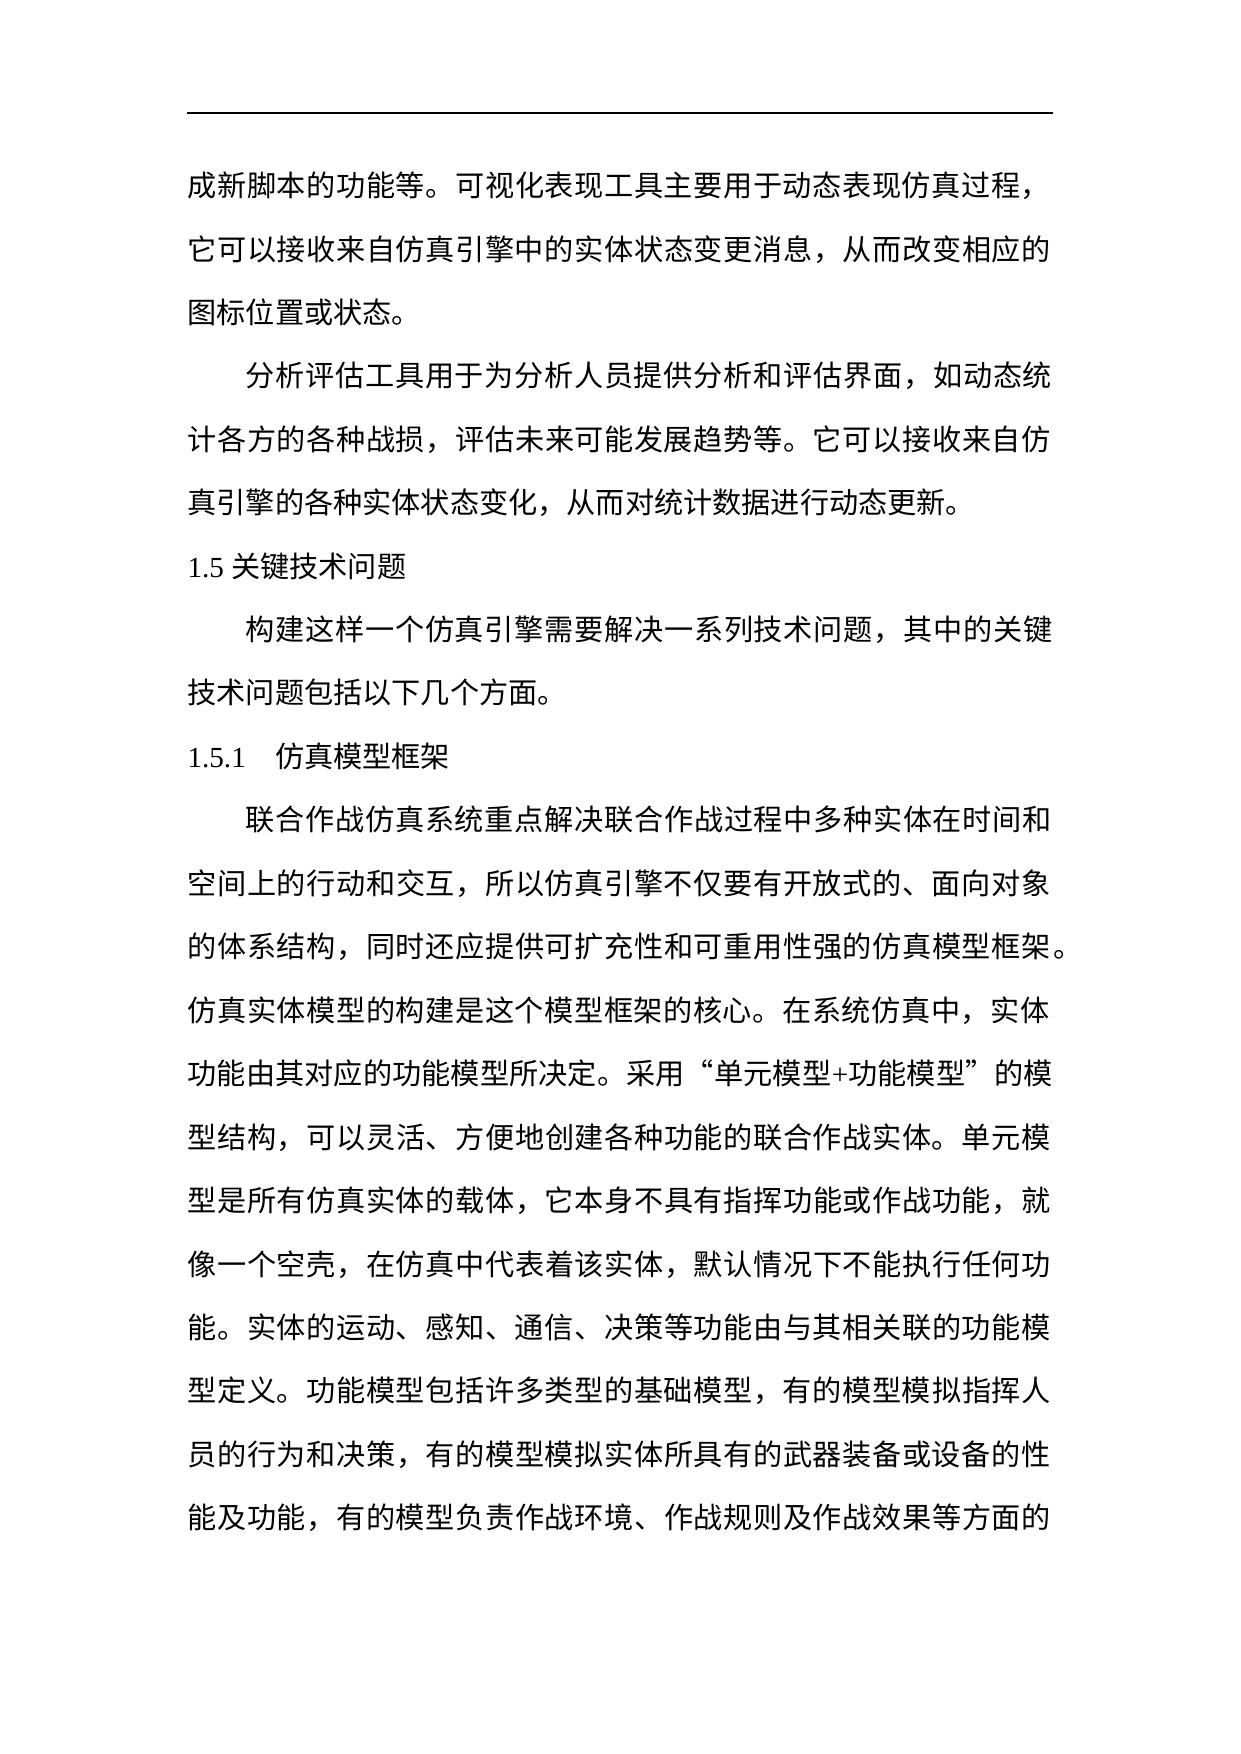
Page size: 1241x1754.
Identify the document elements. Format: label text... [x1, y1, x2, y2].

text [187, 163, 1053, 332]
subtitle 关键技术问题 [187, 543, 1053, 586]
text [187, 797, 1053, 1537]
text 分析评估工具用于为分析人员提供分析和评估界面，如动态统计各方的各种战损，评估未来可能发展趋势等。它可以接收来自仿真引擎的各种实体状态变化，从而对统计数据进行动态更新。 [187, 353, 1053, 522]
subtitle 仿真模型框架 [187, 733, 1053, 776]
text 构建这样一个仿真引擎需要解决一系列技术问题，其中的关键技术问题包括以下几个方面。 [187, 607, 1053, 712]
